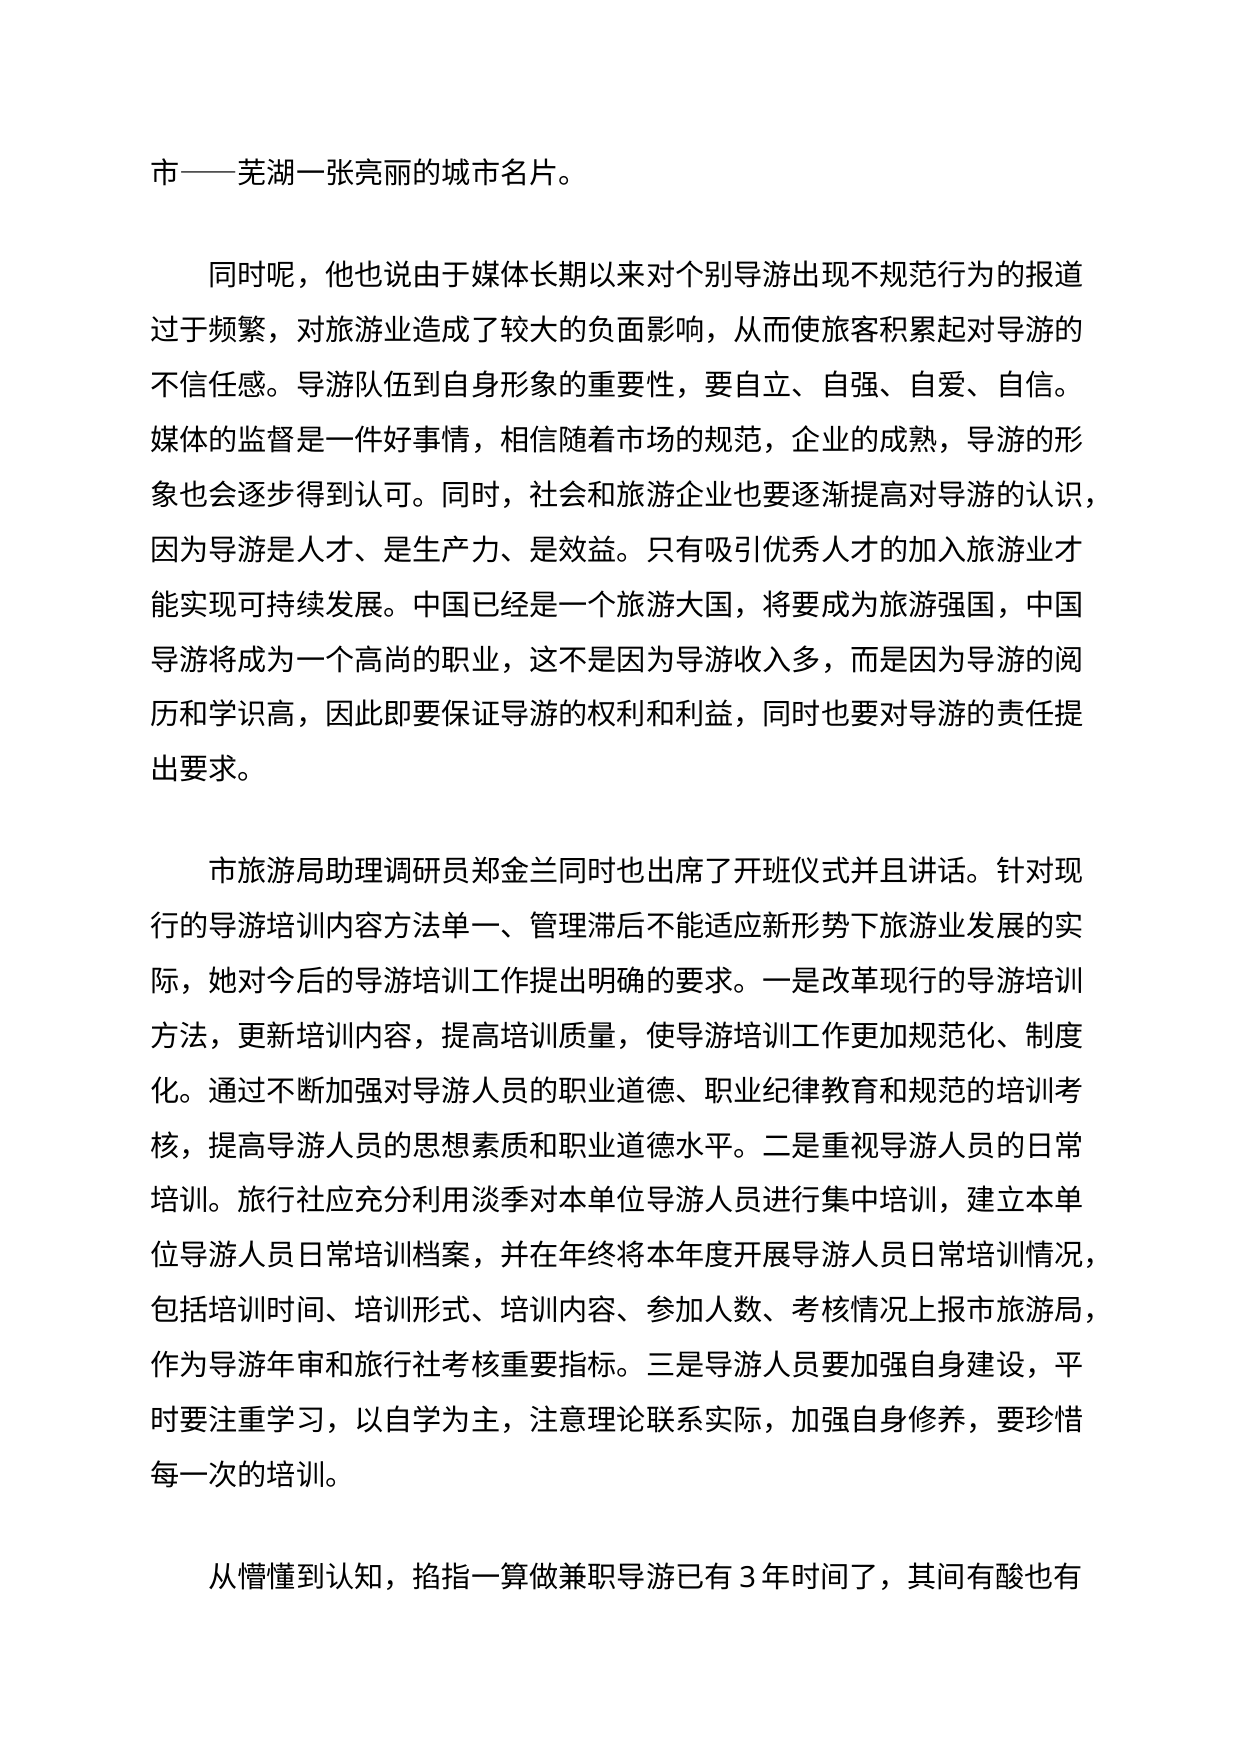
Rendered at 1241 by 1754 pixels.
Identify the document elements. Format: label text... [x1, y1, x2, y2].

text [150, 150, 1090, 192]
text 同时呢，他也说由于媒体长期以来对个别导游出现不规范行为的报道过于频繁，对旅游业造成了较大的负面影响，从而使旅客积累起对导游的不信任感。导游队伍到自身形象的重要性，要自立、自强、自爱、自信。媒体的监督是一件好事情，相信随着市场的规范，企业的成熟，导游的形象也会逐步得到认可。同时，社会和旅游企业也要逐渐提高对导游的认识，因为导游是人才、是生产力、是效益。只有吸引优秀人才的加入旅游业才能实现可持续发展。中国已经是一个旅游大国，将要成为旅游强国，中国导游将成为一个高尚的职业，这不是因为导游收入多，而是因为导游的阅历和学识高，因此即要保证导游的权利和利益，同时也要对导游的责任提出要求。 [150, 252, 1090, 788]
text 市旅游局助理调研员郑金兰同时也出席了开班仪式并且讲话。针对现行的导游培训内容方法单一、管理滞后不能适应新形势下旅游业发展的实际，她对今后的导游培训工作提出明确的要求。一是改革现行的导游培训方法，更新培训内容，提高培训质量，使导游培训工作更加规范化、制度化。通过不断加强对导游人员的职业道德、职业纪律教育和规范的培训考核，提高导游人员的思想素质和职业道德水平。二是重视导游人员的日常培训。旅行社应充分利用淡季对本单位导游人员进行集中培训，建立本单位导游人员日常培训档案，并在年终将本年度开展导游人员日常培训情况，包括培训时间、培训形式、培训内容、参加人数、考核情况上报市旅游局，作为导游年审和旅行社考核重要指标。三是导游人员要加强自身建设，平时要注重学习，以自学为主，注意理论联系实际，加强自身修养，要珍惜每一次的培训。 [150, 848, 1090, 1494]
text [150, 1553, 1090, 1596]
